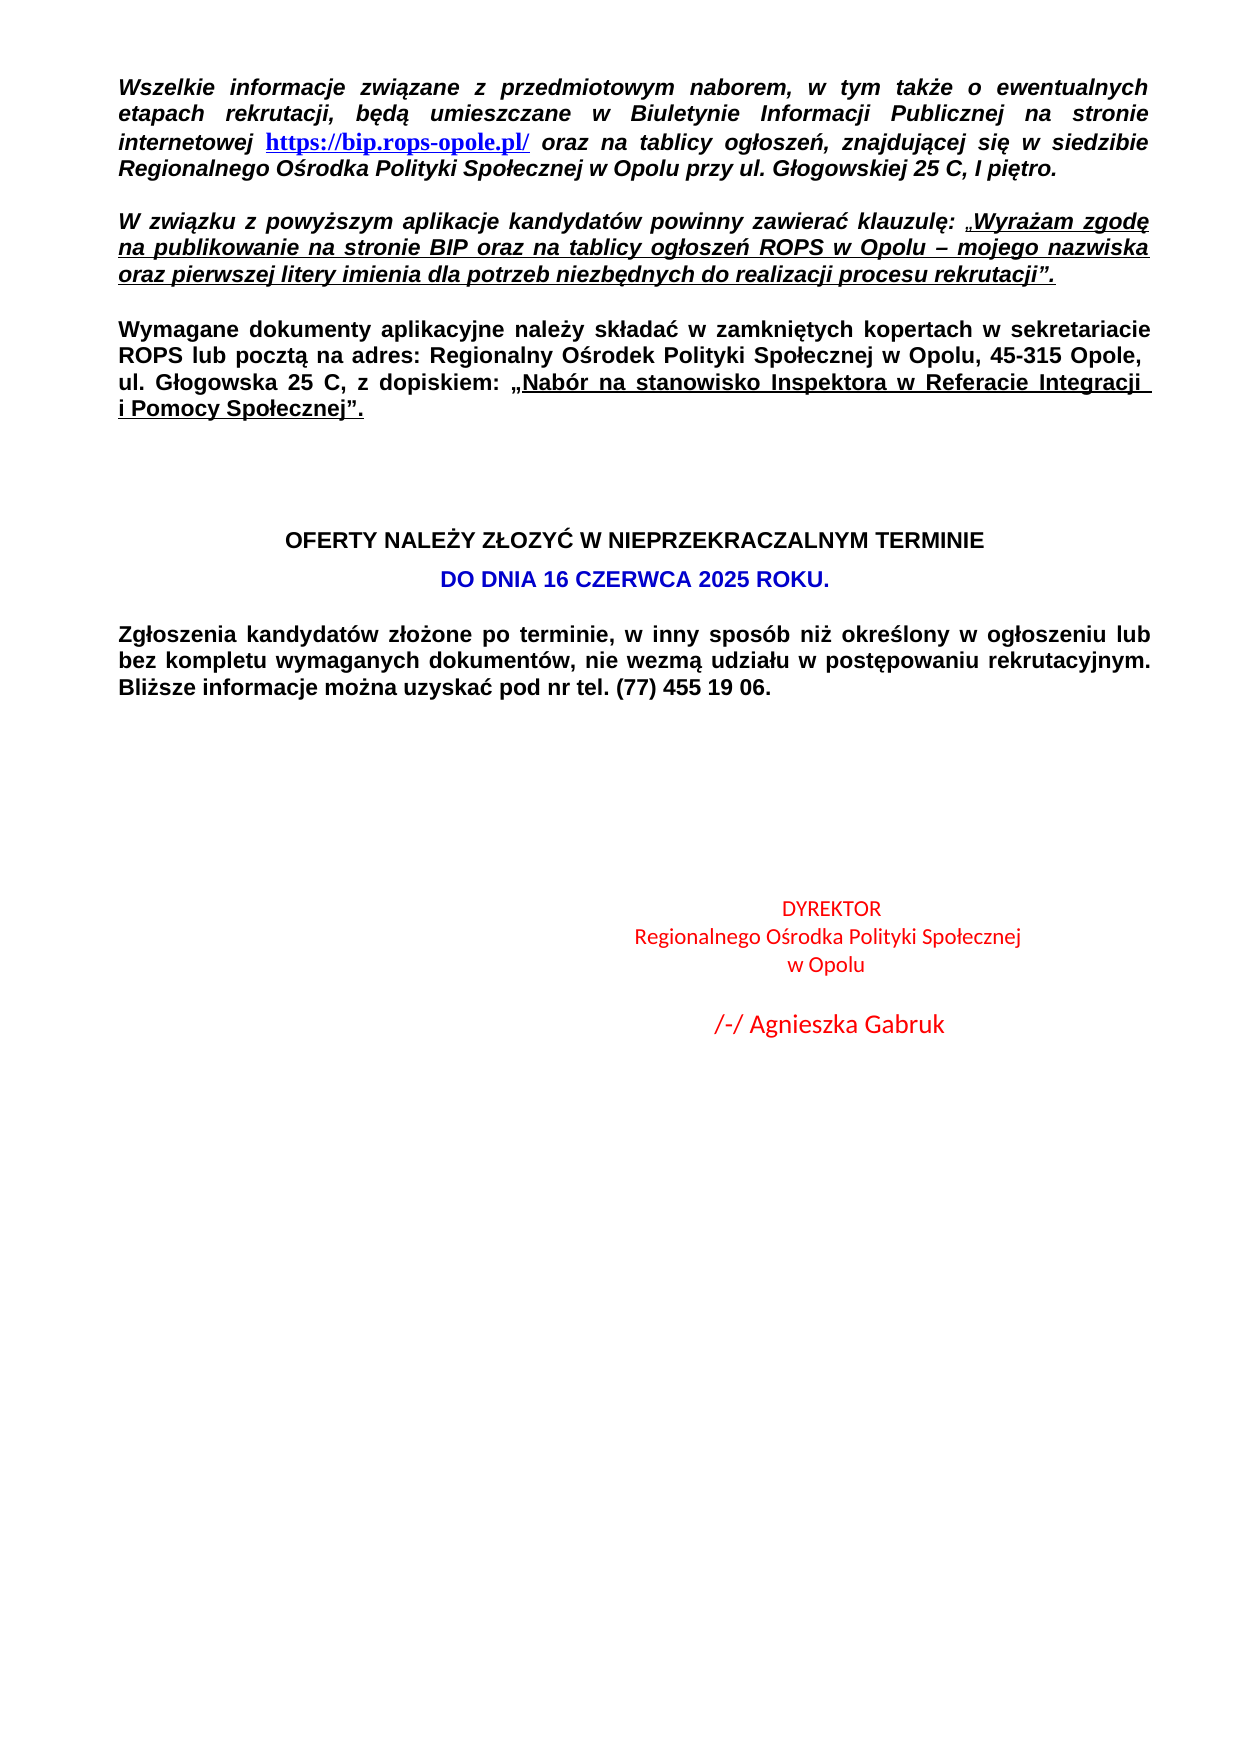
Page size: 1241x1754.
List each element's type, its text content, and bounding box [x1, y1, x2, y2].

text /-/ Agnieszka Gabruk [118, 1007, 1152, 1040]
text DO DNIA 16 CZERWCA 2025 ROKU. [118, 566, 1152, 592]
text W związku z powyższym aplikacje kandydatów powinny zawierać klauzulę: „Wyrażam zgodę na publikowanie na stronie BIP oraz na tablicy ogłoszeń ROPS w Opolu – mojego nazwiska oraz pierwszej litery imienia dla potrzeb niezbędnych do realizacji procesu rekrutacji”. [118, 208, 1152, 287]
text Zgłoszenia kandydatów złożone po terminie, w inny sposób niż określony w ogłoszeniu lub bez kompletu wymaganych dokumentów, nie wezmą udziału w postępowaniu rekrutacyjnym. Bliższe informacje można uzyskać pod nr tel. (77) 455 19 06. [118, 621, 1152, 700]
text Wszelkie informacje związane z przedmiotowym naborem, w tym także o ewentualnych etapach rekrutacji, będą umieszczane w Biuletynie Informacji Publicznej na stronie internetowej https://bip.rops-opole.pl/ oraz na tablicy ogłoszeń, znajdującej się w siedzibie Regionalnego Ośrodka Polityki Społecznej w Opolu przy ul. Głogowskiej 25 C, I piętro. [118, 74, 1152, 182]
text Wymagane dokumenty aplikacyjne należy składać w zamkniętych kopertach w sekretariacie ROPS lub pocztą na adres: Regionalny Ośrodek Polityki Społecznej w Opolu, 45-315 Opole, ul. Głogowska 25 C, z dopiskiem: „Nabór na stanowisko Inspektora w Referacie Integracji i Pomocy Społecznej”. [118, 316, 1152, 421]
text w Opolu [634, 950, 1152, 978]
text DYREKTOR [634, 894, 1152, 922]
text Regionalnego Ośrodka Polityki Społecznej [561, 922, 1152, 950]
text OFERTY NALEŻY ZŁOZYĆ W NIEPRZEKRACZALNYM TERMINIE [118, 527, 1152, 553]
